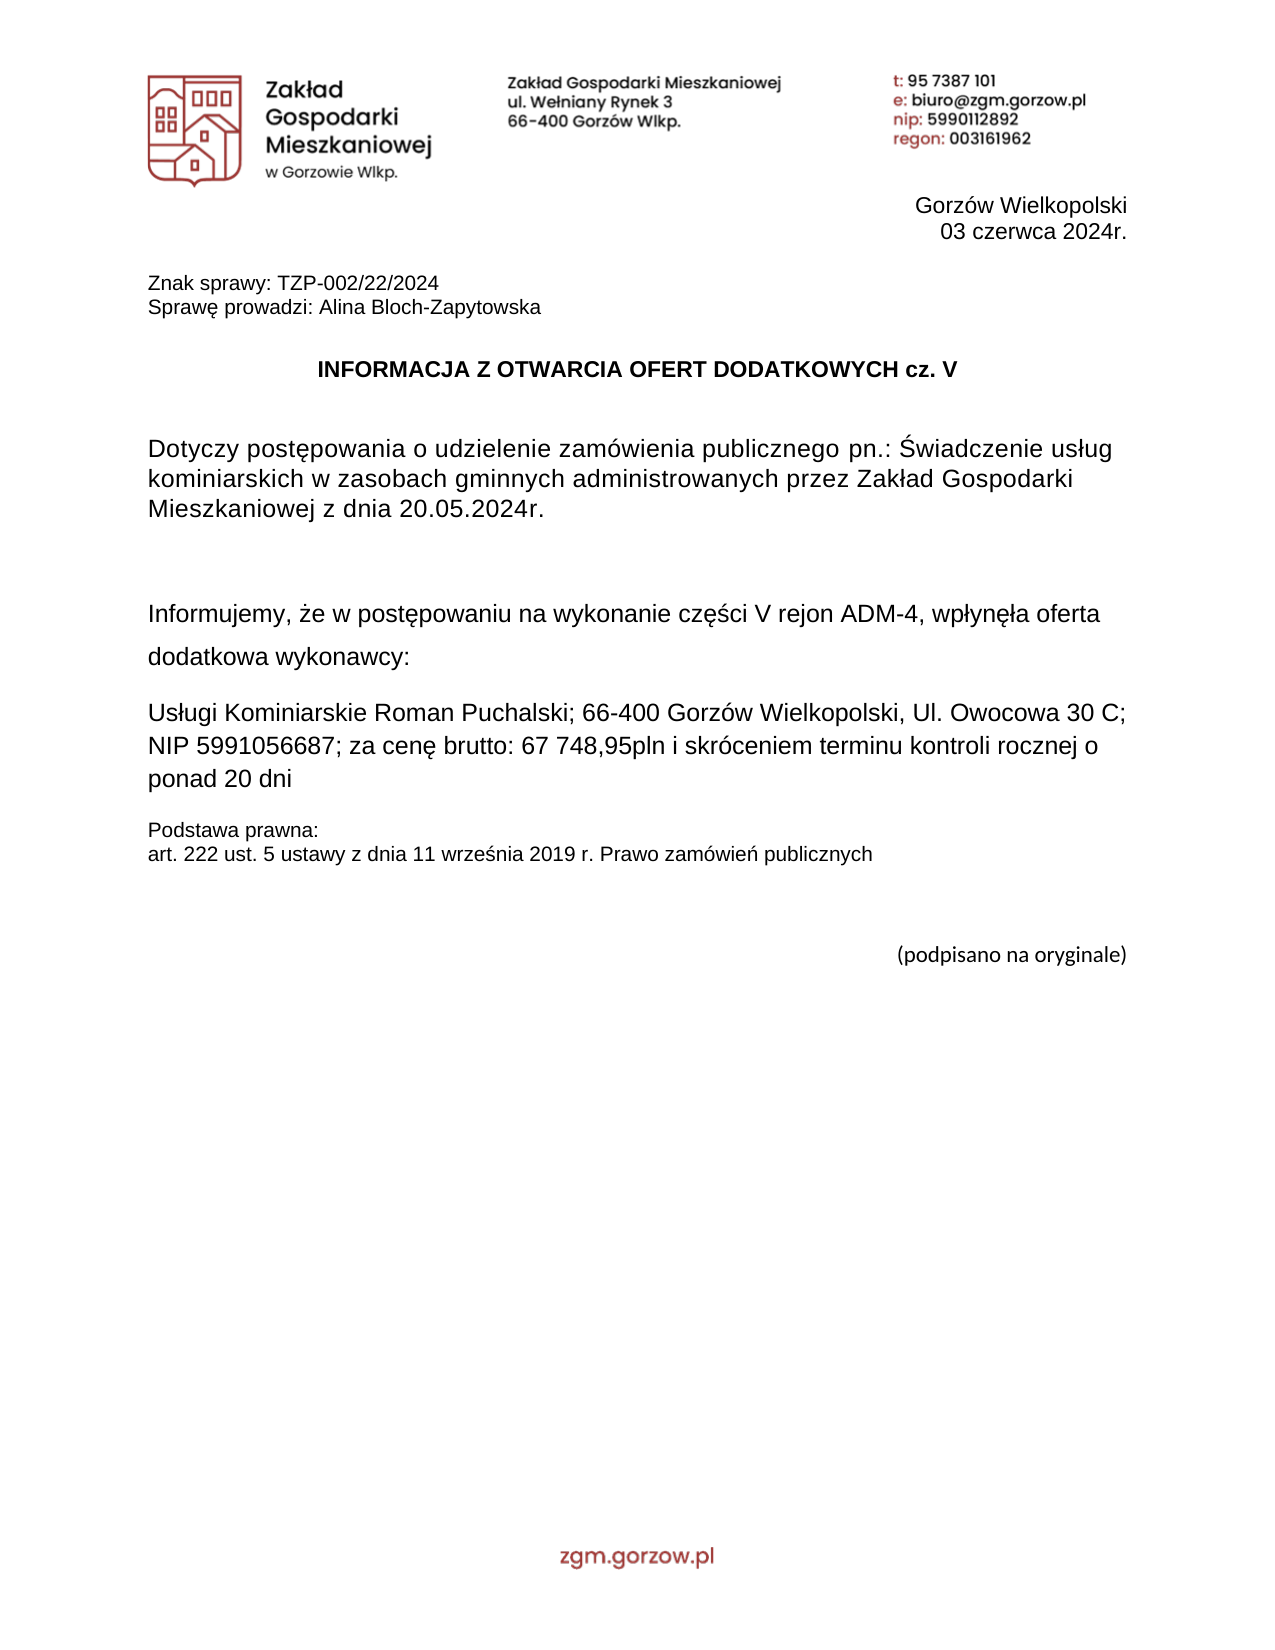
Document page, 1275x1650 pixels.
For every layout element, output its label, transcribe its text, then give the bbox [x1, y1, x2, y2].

text Znak sprawy: TZP-002/22/2024 [148, 271, 1127, 294]
picture [147, 73, 1087, 188]
list Usługi Kominiarskie Roman Puchalski; 66-400 Gorzów Wielkopolski, Ul. Owocowa 30 C; NIP 5991056687; za cenę brutto: 67 748,95pln i skróceniem terminu kontroli rocznej o ponad 20 dni [148, 698, 1127, 792]
text (podpisano na oryginale) [148, 940, 1127, 968]
picture [559, 1545, 716, 1577]
text Podstawa prawna: [148, 818, 1127, 842]
text Informujemy, że w postępowaniu na wykonanie części V rejon ADM-4, wpłynęła oferta dodatkowa wykonawcy: [148, 599, 1127, 671]
text Sprawę prowadzi: Alina Bloch-Zapytowska [148, 294, 1127, 318]
text art. 222 ust. 5 ustawy z dnia 11 września 2019 r. Prawo zamówień publicznych [148, 842, 1127, 866]
text INFORMACJA Z OTWARCIA OFERT DODATKOWYCH cz. V [148, 356, 1127, 382]
text Gorzów Wielkopolski [148, 192, 1127, 218]
text 03 czerwca 2024r. [148, 218, 1127, 244]
subtitle Dotyczy postępowania o udzielenie zamówienia publicznego pn.: Świadczenie usług kominiarskich w zasobach gminnych administrowanych przez Zakład Gospodarki Mieszkaniowej z dnia 20.05.2024r. [148, 434, 1127, 523]
